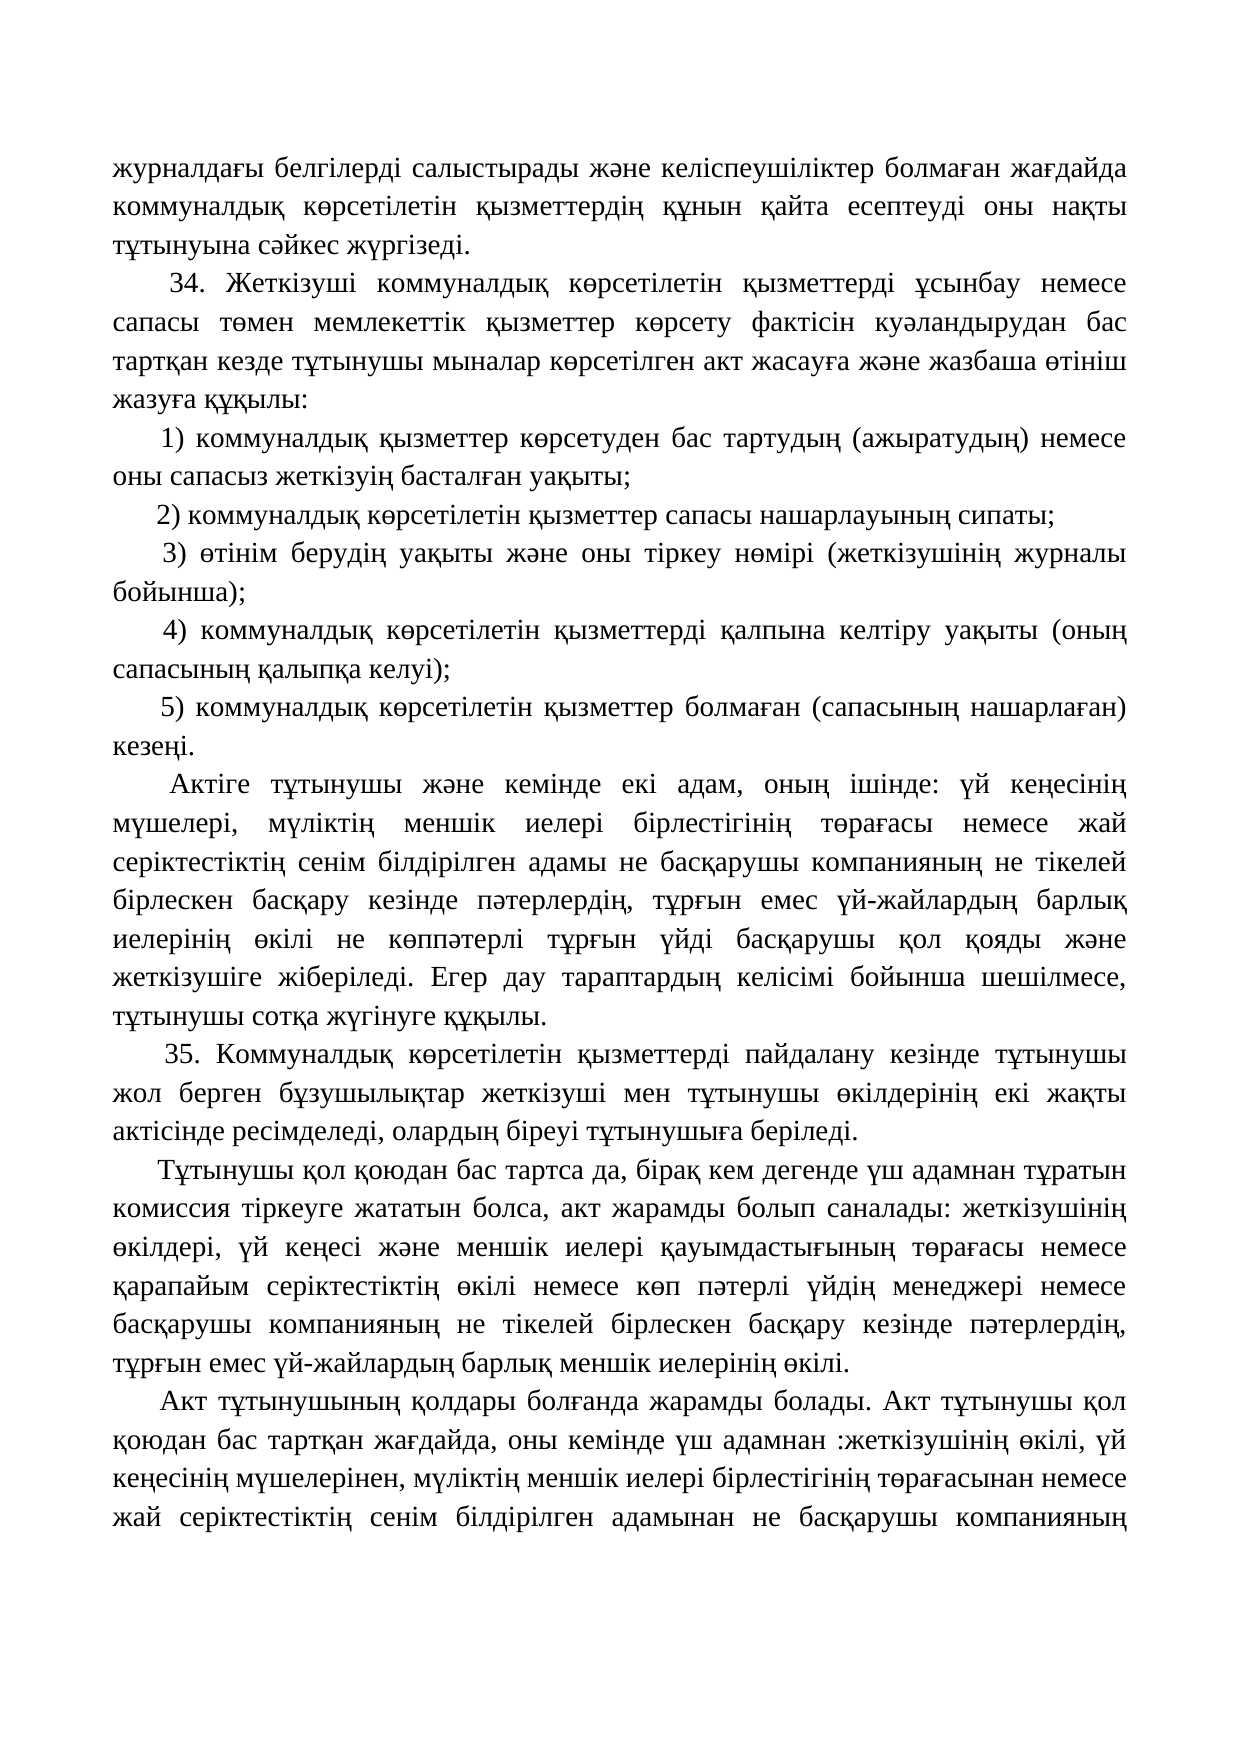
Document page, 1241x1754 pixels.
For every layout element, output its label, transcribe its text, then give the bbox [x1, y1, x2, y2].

text Актіге тұтынушы және кемінде екі адам, оның ішінде: үй кеңесінің мүшелері, мүліктің меншік иелері бірлестігінің төрағасы немесе жай серіктестіктің сенім білдірілген адамы не басқарушы компанияның не тікелей бірлескен басқару кезінде пәтерлердің, тұрғын емес үй-жайлардың барлық иелерінің өкілі не көппәтерлі тұрғын үйді басқарушы қол қояды және жеткізушіге жіберіледі. Егер дау тараптардың келісімі бойынша шешілмесе, тұтынушы сотқа жүгінуге құқылы. [112, 767, 1128, 1031]
text 34. Жеткізуші коммуналдық көрсетілетін қызметтерді ұсынбау немесе сапасы төмен мемлекеттік қызметтер көрсету фактісін куәландырудан бас тартқан кезде тұтынушы мыналар көрсетілген акт жасауға және жазбаша өтініш жазуға құқылы: [112, 266, 1128, 415]
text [112, 150, 1128, 261]
text 3) өтінім берудің уақыты және оны тіркеу нөмірі (жеткізушінің журналы бойынша); [112, 535, 1128, 607]
text 2) коммуналдық көрсетілетін қызметтер сапасы нашарлауының сипаты; [112, 497, 1128, 530]
text 4) коммуналдық көрсетілетін қызметтерді қалпына келтіру уақыты (оның сапасының қалыпқа келуі); [112, 612, 1128, 684]
text 5) коммуналдық көрсетілетін қызметтер болмаған (сапасының нашарлаған) кезеңі. [112, 689, 1128, 762]
text 35. Коммуналдық көрсетілетін қызметтерді пайдалану кезінде тұтынушы жол берген бұзушылықтар жеткізуші мен тұтынушы өкілдерінің екі жақты актісінде ресімделеді, олардың біреуі тұтынушыға беріледі. [112, 1036, 1128, 1147]
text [112, 1383, 1128, 1532]
text 1) коммуналдық қызметтер көрсетуден бас тартудың (ажыратудың) немесе оны сапасыз жеткізуің басталған уақыты; [112, 420, 1128, 492]
text Тұтынушы қол қоюдан бас тартса да, бірақ кем дегенде үш адамнан тұратын комиссия тіркеуге жататын болса, акт жарамды болып саналады: жеткізушінің өкілдері, үй кеңесі және меншік иелері қауымдастығының төрағасы немесе қарапайым серіктестіктің өкілі немесе көп пәтерлі үйдің менеджері немесе басқарушы компанияның не тікелей бірлескен басқару кезінде пәтерлердің, тұрғын емес үй-жайлардың барлық меншік иелерінің өкілі. [112, 1152, 1128, 1378]
